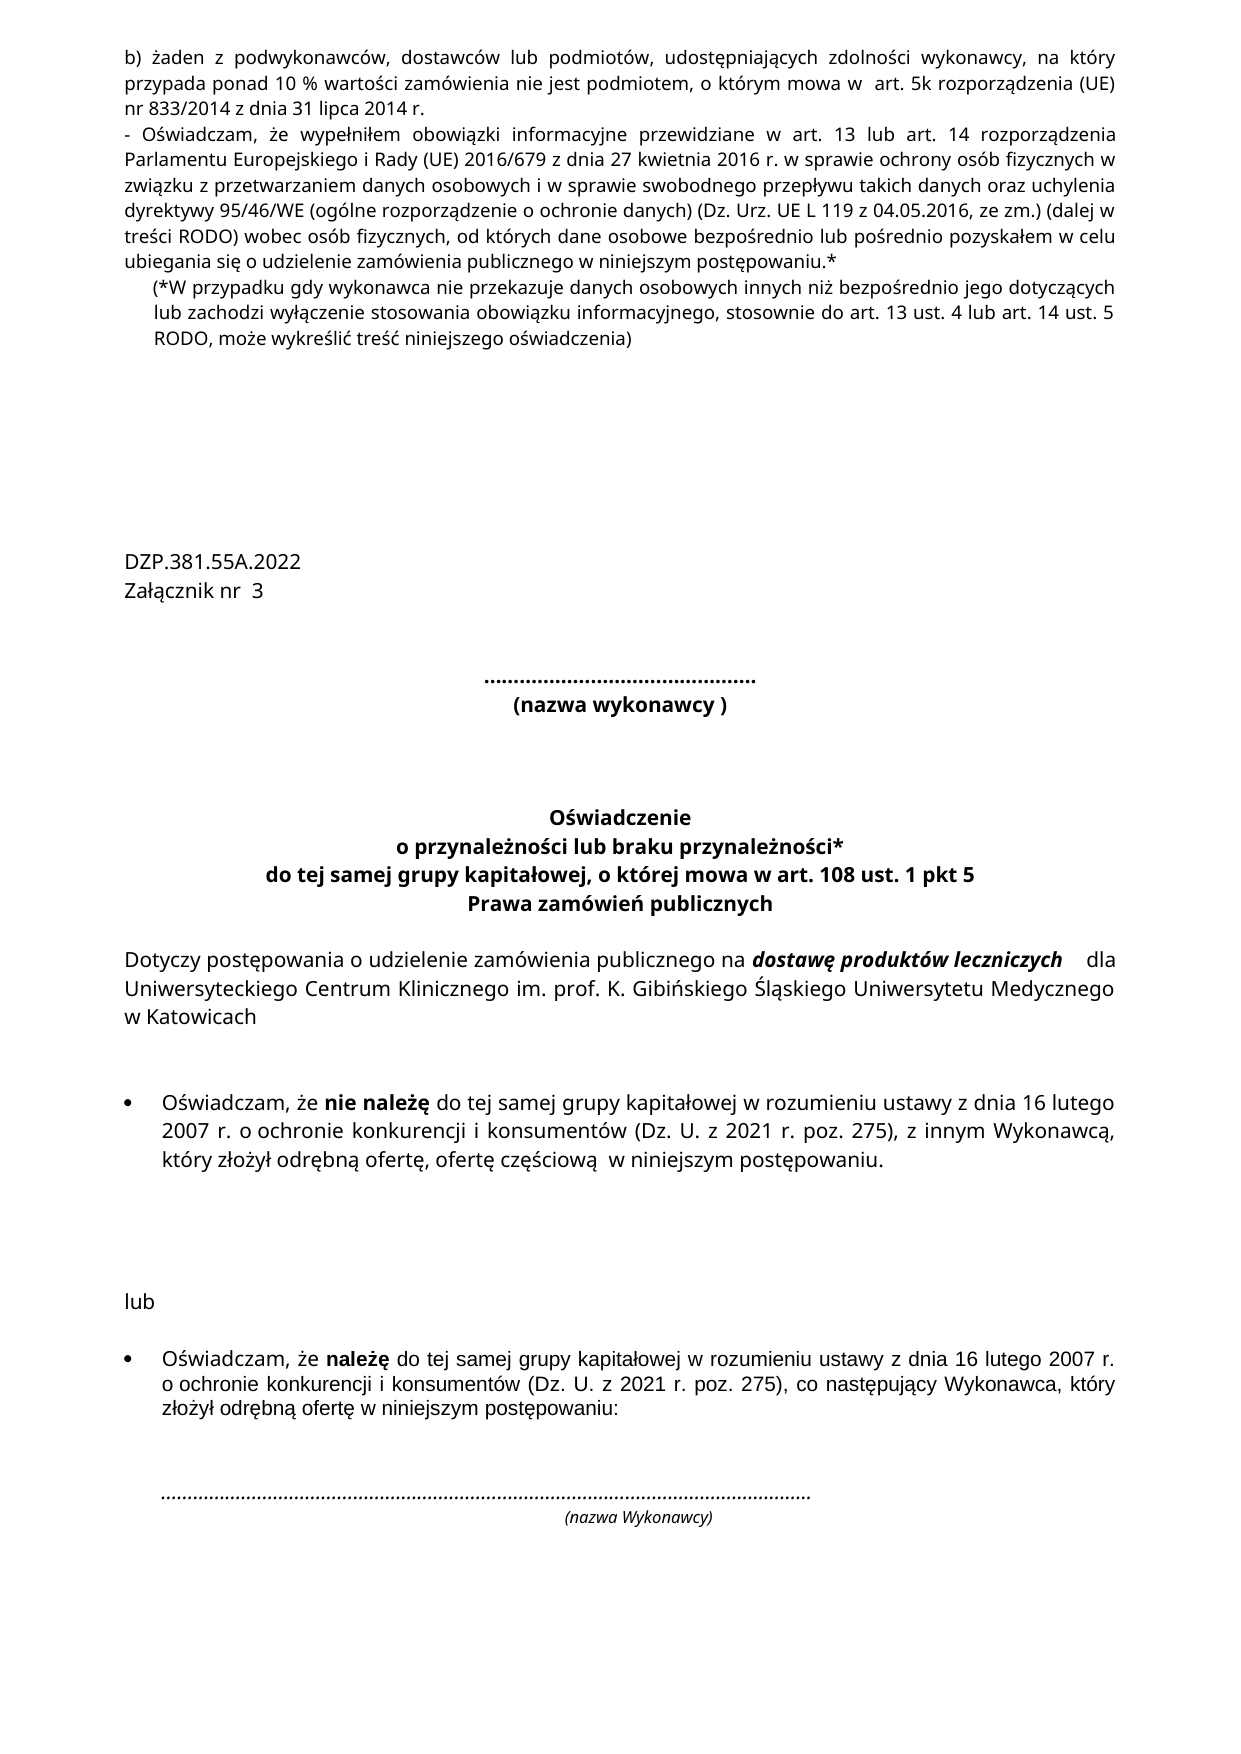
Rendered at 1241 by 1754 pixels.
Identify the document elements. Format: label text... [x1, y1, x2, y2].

text Dotyczy postępowania o udzielenie zamówienia publicznego na dostawę produktów leczniczych dla Uniwersyteckiego Centrum Klinicznego im. prof. K. Gibińskiego Śląskiego Uniwersytetu Medycznego w Katowicach [124, 946, 1116, 1031]
text (nazwa wykonawcy ) [124, 690, 1116, 718]
text b) żaden z podwykonawców, dostawców lub podmiotów, udostępniających zdolności wykonawcy, na który przypada ponad 10 % wartości zamówienia nie jest podmiotem, o którym mowa w art. 5k rozporządzenia (UE) nr 833/2014 z dnia 31 lipca 2014 r. [124, 44, 1116, 121]
text (nazwa Wykonawcy) [161, 1505, 1116, 1528]
list Oświadczam, że należę do tej samej grupy kapitałowej w rozumieniu ustawy z dnia 16 lutego 2007 r. o ochronie konkurencji i konsumentów (Dz. U. z 2021 r. poz. 275), co następujący Wykonawca, który złożył odrębną ofertę w niniejszym postępowaniu: [124, 1344, 1116, 1420]
list Oświadczam, że nie należę do tej samej grupy kapitałowej w rozumieniu ustawy z dnia 16 lutego 2007 r. o ochronie konkurencji i konsumentów (Dz. U. z 2021 r. poz. 275), z innym Wykonawcą, który złożył odrębną ofertę, ofertę częściową w niniejszym postępowaniu. [124, 1088, 1116, 1173]
text - Oświadczam, że wypełniłem obowiązki informacyjne przewidziane w art. 13 lub art. 14 rozporządzenia Parlamentu Europejskiego i Rady (UE) 2016/679 z dnia 27 kwietnia 2016 r. w sprawie ochrony osób fizycznych w związku z przetwarzaniem danych osobowych i w sprawie swobodnego przepływu takich danych oraz uchylenia dyrektywy 95/46/WE (ogólne rozporządzenie o ochronie danych) (Dz. Urz. UE L 119 z 04.05.2016, ze zm.) (dalej w treści RODO) wobec osób fizycznych, od których dane osobowe bezpośrednio lub pośrednio pozyskałem w celu ubiegania się o udzielenie zamówienia publicznego w niniejszym postępowaniu.* [124, 121, 1116, 274]
text Prawa zamówień publicznych [124, 889, 1116, 917]
text ………………………………………. [124, 661, 1116, 690]
text DZP.381.55A.2022 [124, 547, 1116, 576]
text ………………………………………………………………………………………………………….. [161, 1477, 1116, 1505]
text o przynależności lub braku przynależności* do tej samej grupy kapitałowej, o której mowa w art. 108 ust. 1 pkt 5 [124, 832, 1116, 889]
text (*W przypadku gdy wykonawca nie przekazuje danych osobowych innych niż bezpośrednio jego dotyczących lub zachodzi wyłączenie stosowania obowiązku informacyjnego, stosownie do art. 13 ust. 4 lub art. 14 ust. 5 RODO, może wykreślić treść niniejszego oświadczenia) [124, 274, 1116, 351]
text Załącznik nr 3 [124, 576, 1116, 604]
text Oświadczenie [124, 803, 1116, 832]
text lub [124, 1287, 1116, 1315]
